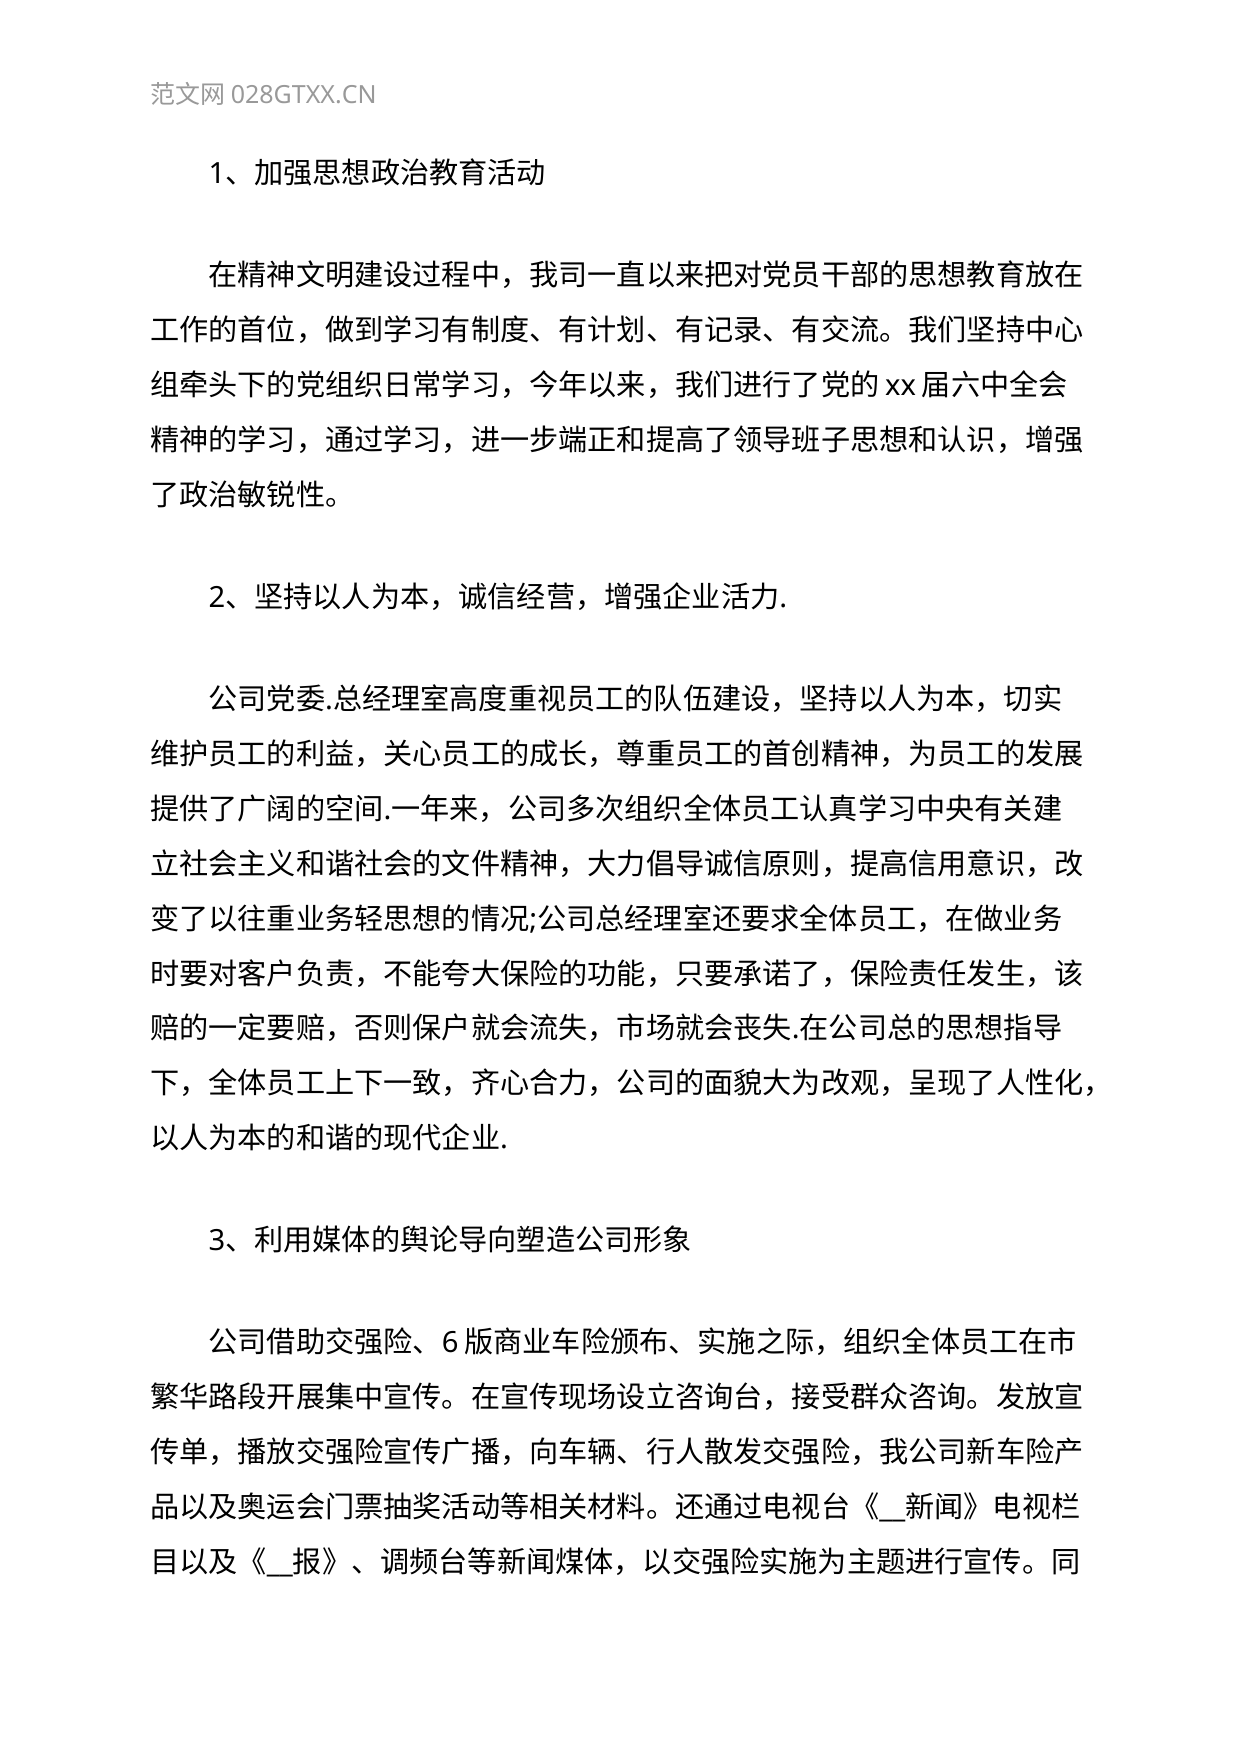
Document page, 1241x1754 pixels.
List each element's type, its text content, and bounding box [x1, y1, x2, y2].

text 2、坚持以人为本，诚信经营，增强企业活力. [150, 573, 1090, 616]
text 3、利用媒体的舆论导向塑造公司形象 [150, 1217, 1090, 1259]
text 公司党委.总经理室高度重视员工的队伍建设，坚持以人为本，切实维护员工的利益，关心员工的成长，尊重员工的首创精神，为员工的发展提供了广阔的空间.一年来，公司多次组织全体员工认真学习中央有关建立社会主义和谐社会的文件精神，大力倡导诚信原则，提高信用意识，改变了以往重业务轻思想的情况;公司总经理室还要求全体员工，在做业务时要对客户负责，不能夸大保险的功能，只要承诺了，保险责任发生，该赔的一定要赔，否则保户就会流失，市场就会丧失.在公司总的思想指导下，全体员工上下一致，齐心合力，公司的面貌大为改观，呈现了人性化，以人为本的和谐的现代企业. [150, 675, 1090, 1157]
text 在精神文明建设过程中，我司一直以来把对党员干部的思想教育放在工作的首位，做到学习有制度、有计划、有记录、有交流。我们坚持中心组牵头下的党组织日常学习，今年以来，我们进行了党的xx届六中全会精神的学习，通过学习，进一步端正和提高了领导班子思想和认识，增强了政治敏锐性。 [150, 252, 1090, 514]
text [150, 1319, 1090, 1581]
text 1、加强思想政治教育活动 [150, 150, 1090, 192]
